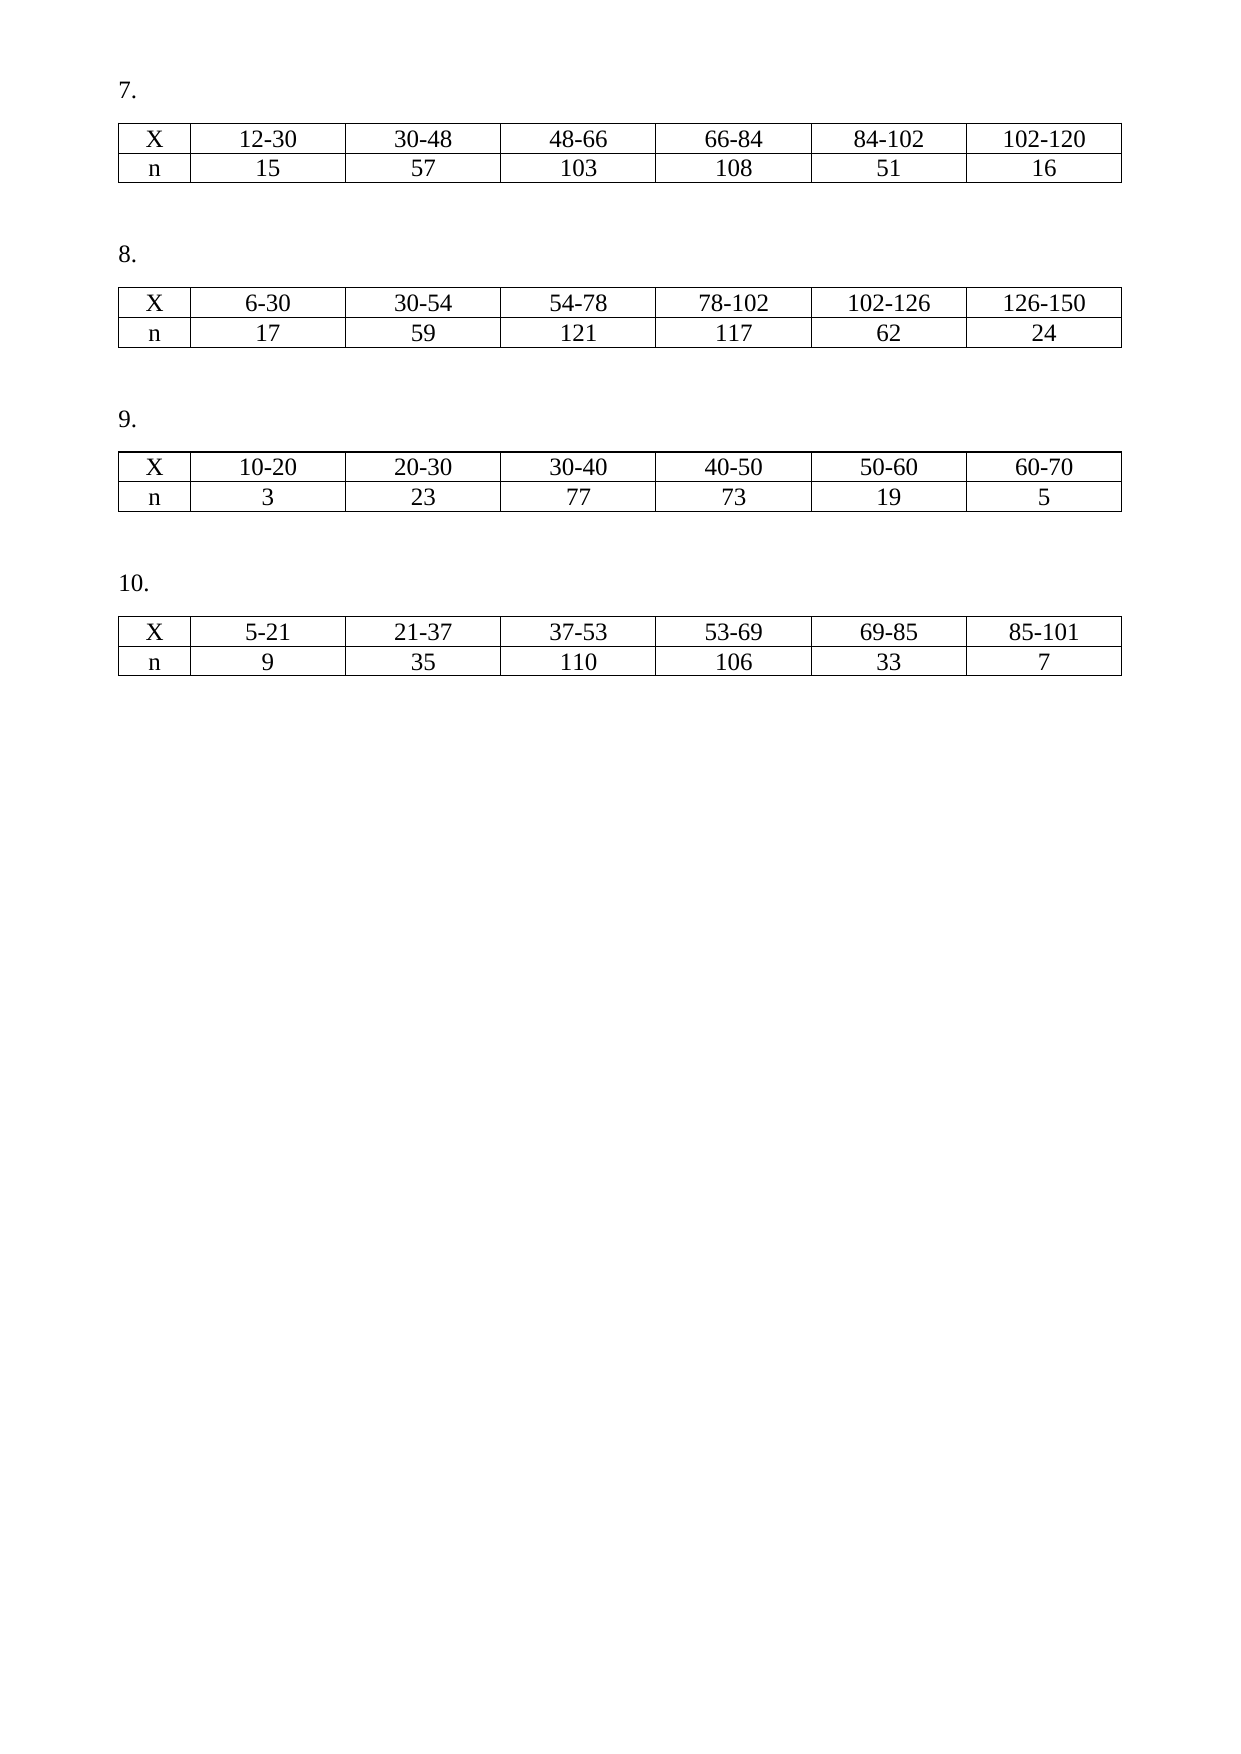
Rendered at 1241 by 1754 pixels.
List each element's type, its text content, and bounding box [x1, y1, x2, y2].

table_cell 5 [967, 482, 1121, 511]
table_cell 16 [967, 154, 1121, 182]
table_header 21-37 [346, 617, 500, 646]
table_header 69-85 [812, 617, 966, 646]
table_cell n [119, 482, 190, 511]
table_header 5-21 [191, 617, 345, 646]
table_header 50-60 [812, 453, 966, 481]
table_cell 62 [812, 318, 966, 347]
table_cell n [119, 647, 190, 675]
table_cell 73 [656, 482, 811, 511]
table_cell 3 [191, 482, 345, 511]
table_cell 57 [346, 154, 500, 182]
table_header 102-126 [812, 288, 966, 317]
table_header Х [119, 124, 190, 152]
table_header Х [119, 288, 190, 317]
text 9. [118, 404, 1165, 432]
table_header 126-150 [967, 288, 1121, 317]
table_header 30-40 [501, 453, 655, 481]
table_header 53-69 [656, 617, 811, 646]
table_cell 77 [501, 482, 655, 511]
table_header 66-84 [656, 124, 811, 152]
table_header 6-30 [191, 288, 345, 317]
table_cell 117 [656, 318, 811, 347]
table_cell 108 [656, 154, 811, 182]
table_header 12-30 [191, 124, 345, 152]
table_cell 19 [812, 482, 966, 511]
table_cell 106 [656, 647, 811, 675]
text 7. [118, 75, 1165, 104]
table_cell 35 [346, 647, 500, 675]
table_header 78-102 [656, 288, 811, 317]
table_cell 110 [501, 647, 655, 675]
text 8. [118, 239, 1165, 268]
table_header 20-30 [346, 453, 500, 481]
table_header 84-102 [812, 124, 966, 152]
table_cell n [119, 318, 190, 347]
table_header Х [119, 453, 190, 481]
table_header 54-78 [501, 288, 655, 317]
table_cell 51 [812, 154, 966, 182]
table_cell 15 [191, 154, 345, 182]
table_header 40-50 [656, 453, 811, 481]
table_cell 17 [191, 318, 345, 347]
table_cell 103 [501, 154, 655, 182]
table_header 60-70 [967, 453, 1121, 481]
table_header 85-101 [967, 617, 1121, 646]
table_cell 121 [501, 318, 655, 347]
table_cell 23 [346, 482, 500, 511]
table_cell 9 [191, 647, 345, 675]
table_header 30-48 [346, 124, 500, 152]
table_header 102-120 [967, 124, 1121, 152]
table_cell 59 [346, 318, 500, 347]
table_header Х [119, 617, 190, 646]
table_cell 33 [812, 647, 966, 675]
table_header 37-53 [501, 617, 655, 646]
table_header 48-66 [501, 124, 655, 152]
text 10. [118, 568, 1165, 597]
table_cell 7 [967, 647, 1121, 675]
table_cell n [119, 154, 190, 182]
table_header 30-54 [346, 288, 500, 317]
table_header 10-20 [191, 453, 345, 481]
table_cell 24 [967, 318, 1121, 347]
